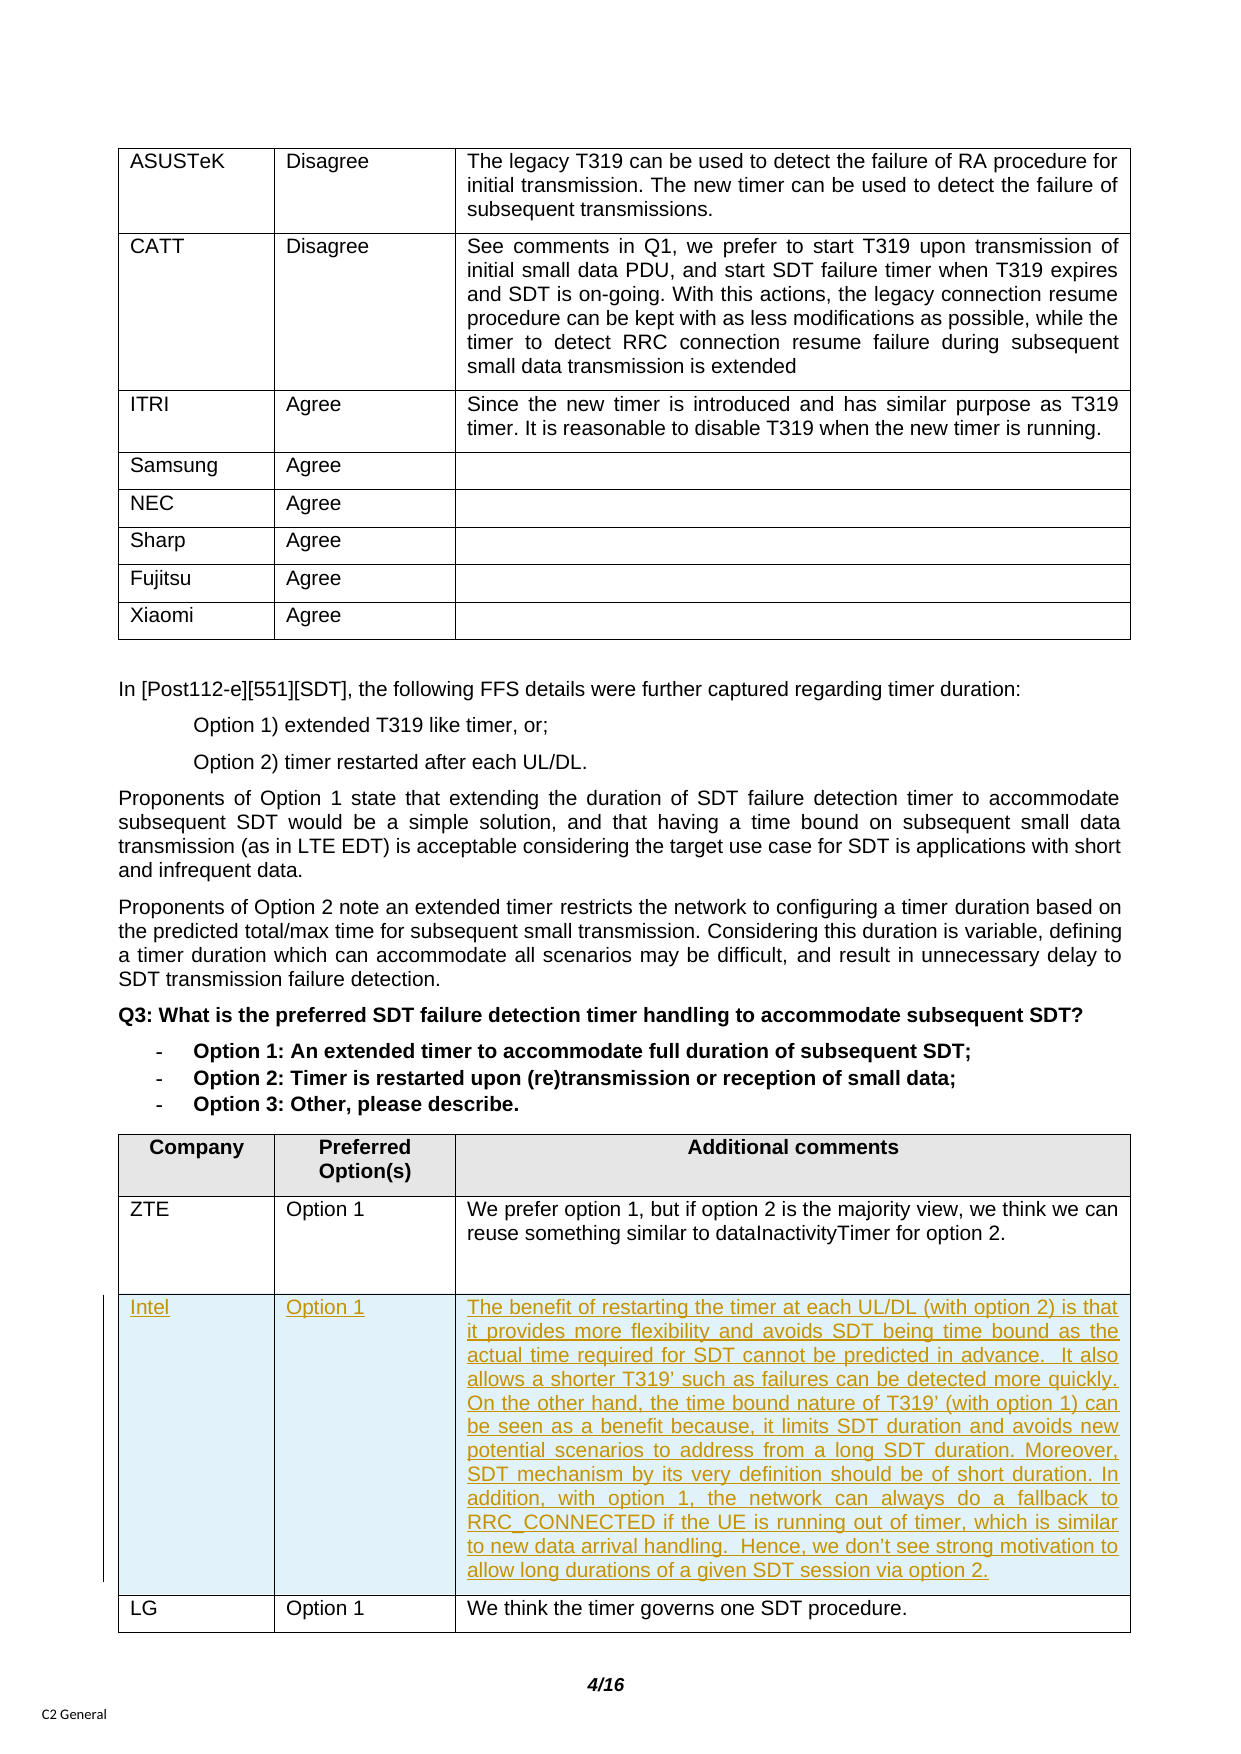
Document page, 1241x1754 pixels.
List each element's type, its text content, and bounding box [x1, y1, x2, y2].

text Q3: What is the preferred SDT failure detection timer handling to accommodate subsequent SDT? [118, 1003, 1122, 1027]
table_cell Sharp [119, 528, 274, 564]
table_cell ITRI [119, 391, 274, 452]
text Proponents of Option 1 state that extending the duration of SDT failure detection timer to accommodate subsequent SDT would be a simple solution, and that having a time bound on subsequent small data transmission (as in LTE EDT) is acceptable considering the target use case for SDT is applications with short and infrequent data. [118, 786, 1122, 882]
table_cell See comments in Q1, we prefer to start T319 upon transmission of initial small data PDU, and start SDT failure timer when T319 expires and SDT is on-going. With this actions, the legacy connection resume procedure can be kept with as less modifications as possible, while the timer to detect RRC connection resume failure during subsequent small data transmission is extended [456, 234, 1130, 390]
table_cell NEC [119, 490, 274, 527]
table_cell Disagree [275, 234, 455, 390]
table_cell Option 1 [275, 1197, 455, 1293]
text Proponents of Option 2 note an extended timer restricts the network to configuring a timer duration based on the predicted total/max time for subsequent small transmission. Considering this duration is variable, defining a timer duration which can accommodate all scenarios may be difficult, and result in unnecessary delay to SDT transmission failure detection. [118, 894, 1122, 990]
text Option 1) extended T319 like timer, or; [193, 713, 1122, 737]
table_cell Xiaomi [119, 603, 274, 639]
text Option 2) timer restarted after each UL/DL. [193, 750, 1122, 774]
table_cell Option 1 [275, 1596, 455, 1632]
table_cell Fujitsu [119, 565, 274, 602]
table_cell [456, 603, 1130, 639]
table_cell Agree [275, 565, 455, 602]
table_cell [456, 490, 1130, 527]
table_cell The legacy T319 can be used to detect the failure of RA procedure for initial transmission. The new timer can be used to detect the failure of subsequent transmissions. [456, 149, 1130, 233]
table_cell LG [119, 1596, 274, 1632]
table_cell ZTE [119, 1197, 274, 1293]
table_cell We think the timer governs one SDT procedure. [456, 1596, 1130, 1632]
table_header Company [119, 1135, 274, 1196]
table_cell Agree [275, 391, 455, 452]
table_cell Agree [275, 603, 455, 639]
table_header Preferred Option(s) [275, 1135, 455, 1196]
table_cell ASUSTeK [119, 149, 274, 233]
table_cell We prefer option 1, but if option 2 is the majority view, we think we can reuse something similar to dataInactivityTimer for option 2. [456, 1197, 1130, 1293]
table_cell Agree [275, 528, 455, 564]
table_cell Since the new timer is introduced and has similar purpose as T319 timer. It is reasonable to disable T319 when the new timer is running. [456, 391, 1130, 452]
list Option 3: Other, please describe. [156, 1091, 1122, 1116]
table_cell Disagree [275, 149, 455, 233]
text In [Post112-e][551][SDT], the following FFS details were further captured regarding timer duration: [118, 677, 1122, 701]
list Option 1: An extended timer to accommodate full duration of subsequent SDT; [156, 1039, 1122, 1063]
table_cell Samsung [119, 453, 274, 489]
table_cell [456, 565, 1130, 602]
table_cell CATT [119, 234, 274, 390]
table_cell [456, 453, 1130, 489]
table_cell [456, 528, 1130, 564]
table_header Additional comments [456, 1135, 1130, 1196]
table_cell Agree [275, 453, 455, 489]
table_cell Agree [275, 490, 455, 527]
list Option 2: Timer is restarted upon (re)transmission or reception of small data; [156, 1065, 1122, 1089]
